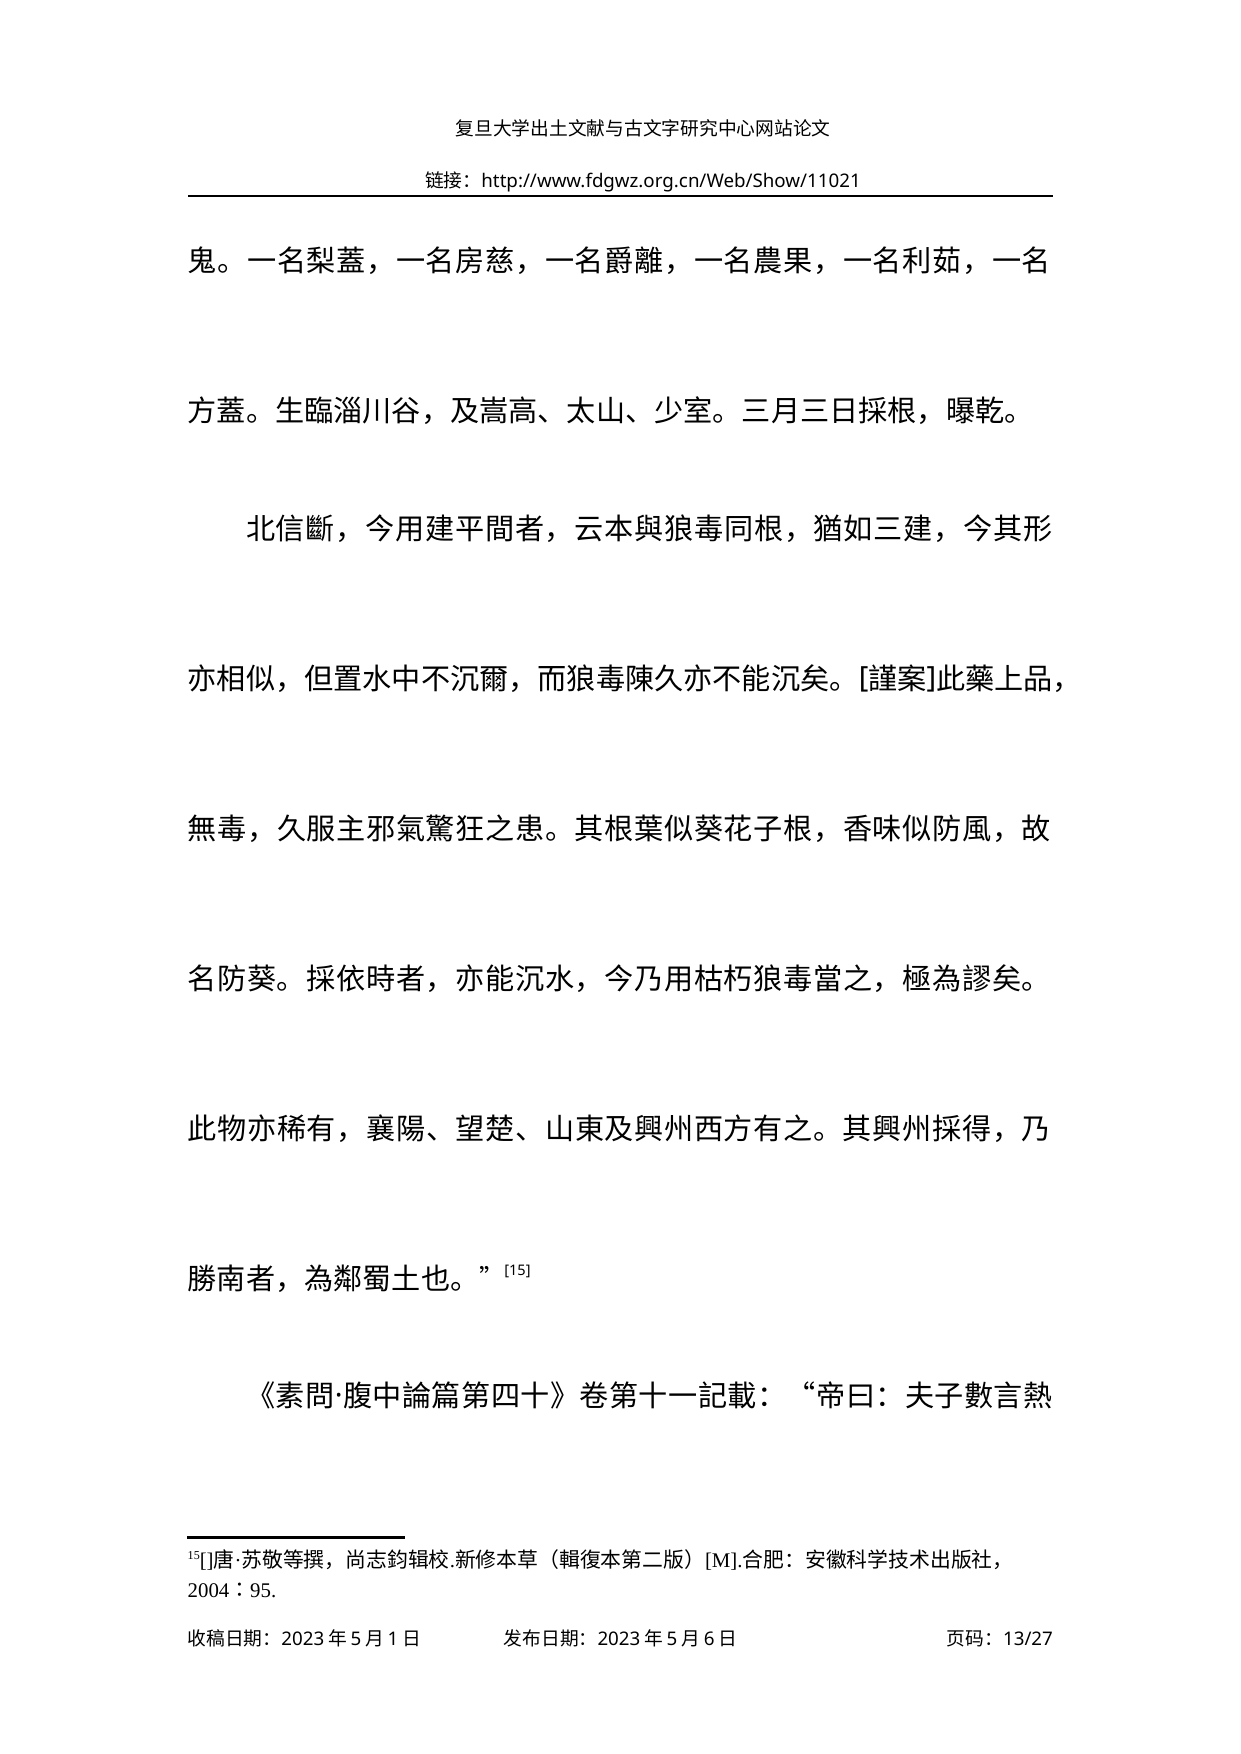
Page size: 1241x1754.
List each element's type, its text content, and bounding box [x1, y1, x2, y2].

text 北信斷，今用建平間者，云本與狼毒同根，猶如三建，今其形亦相似，但置水中不沉爾，而狼毒陳久亦不能沉矣。[謹案]此藥上品，無毒，久服主邪氣驚狂之患。其根葉似葵花子根，香味似防風，故名防葵。採依時者，亦能沉水，今乃用枯朽狼毒當之，極為謬矣。此物亦稀有，襄陽、望楚、山東及興州西方有之。其興州採得，乃勝南者，為鄰蜀土也。”[] [187, 489, 1053, 1314]
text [187, 1356, 1053, 1431]
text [187, 222, 1053, 447]
